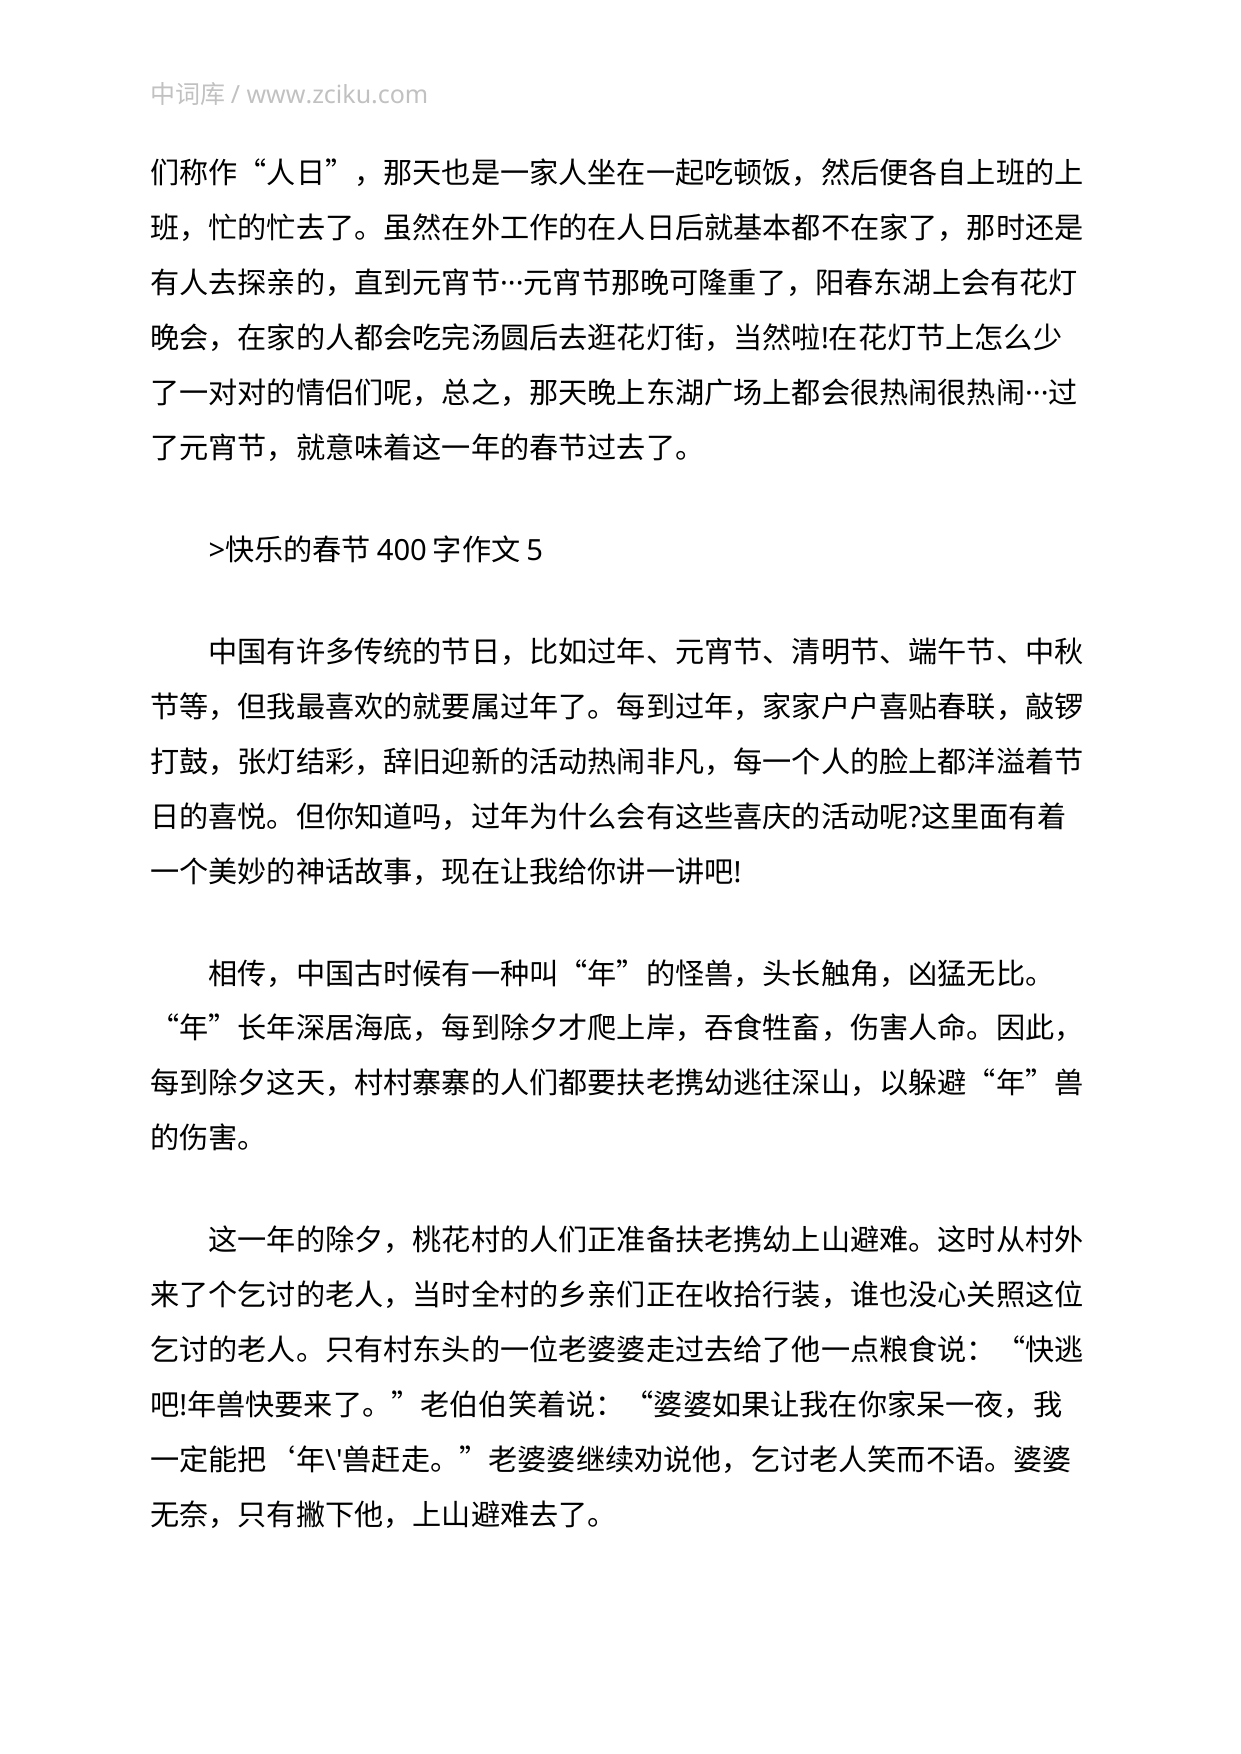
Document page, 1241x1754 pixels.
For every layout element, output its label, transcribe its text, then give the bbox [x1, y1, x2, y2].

text >快乐的春节400字作文5 [150, 527, 1090, 569]
text 这一年的除夕，桃花村的人们正准备扶老携幼上山避难。这时从村外来了个乞讨的老人，当时全村的乡亲们正在收拾行装，谁也没心关照这位乞讨的老人。只有村东头的一位老婆婆走过去给了他一点粮食说：“快逃吧!年兽快要来了。”老伯伯笑着说：“婆婆如果让我在你家呆一夜，我一定能把‘年\'兽赶走。”老婆婆继续劝说他，乞讨老人笑而不语。婆婆无奈，只有撇下他，上山避难去了。 [150, 1217, 1090, 1534]
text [150, 150, 1090, 467]
text 相传，中国古时候有一种叫“年”的怪兽，头长触角，凶猛无比。“年”长年深居海底，每到除夕才爬上岸，吞食牲畜，伤害人命。因此，每到除夕这天，村村寨寨的人们都要扶老携幼逃往深山，以躲避“年”兽的伤害。 [150, 950, 1090, 1157]
text 中国有许多传统的节日，比如过年、元宵节、清明节、端午节、中秋节等，但我最喜欢的就要属过年了。每到过年，家家户户喜贴春联，敲锣打鼓，张灯结彩，辞旧迎新的活动热闹非凡，每一个人的脸上都洋溢着节日的喜悦。但你知道吗，过年为什么会有这些喜庆的活动呢?这里面有着一个美妙的神话故事，现在让我给你讲一讲吧! [150, 628, 1090, 891]
